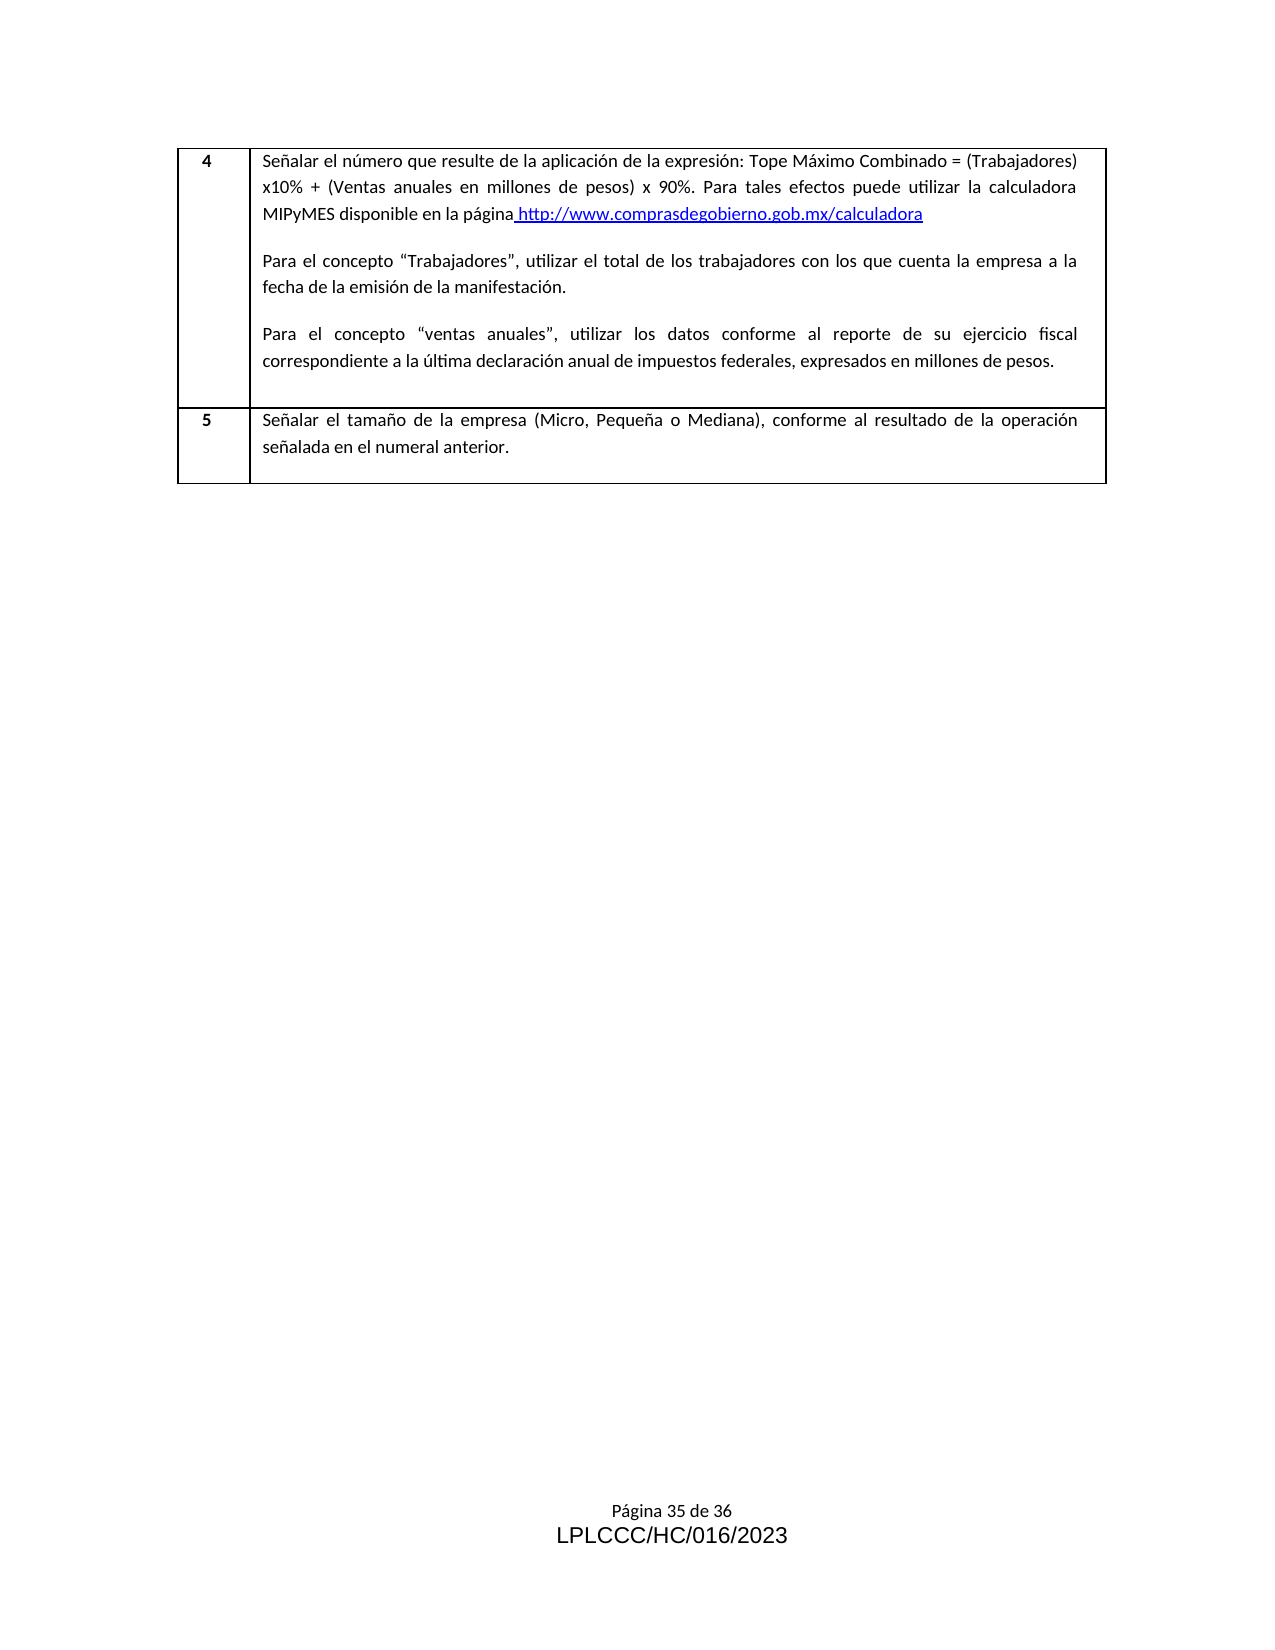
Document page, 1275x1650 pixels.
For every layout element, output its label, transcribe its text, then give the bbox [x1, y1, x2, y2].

table_cell Señalar el número que resulte de la aplicación de la expresión: Tope Máximo Combinado = (Trabajadores) x10% + (Ventas anuales en millones de pesos) x 90%. Para tales efectos puede utilizar la calculadora MIPyMES disponible en la página http://www.comprasdegobierno.gob.mx/calculadora Para el concepto “Trabajadores”, utilizar el total de los trabajadores con los que cuenta la empresa a la fecha de la emisión de la manifestación. Para el concepto “ventas anuales”, utilizar los datos conforme al reporte de su ejercicio fiscal correspondiente a la última declaración anual de impuestos federales, expresados en millones de pesos. [251, 149, 1105, 407]
table_cell 4 [179, 149, 249, 407]
table_cell Señalar el tamaño de la empresa (Micro, Pequeña o Mediana), conforme al resultado de la operación señalada en el numeral anterior. [251, 409, 1105, 482]
table_cell 5 [179, 409, 249, 482]
